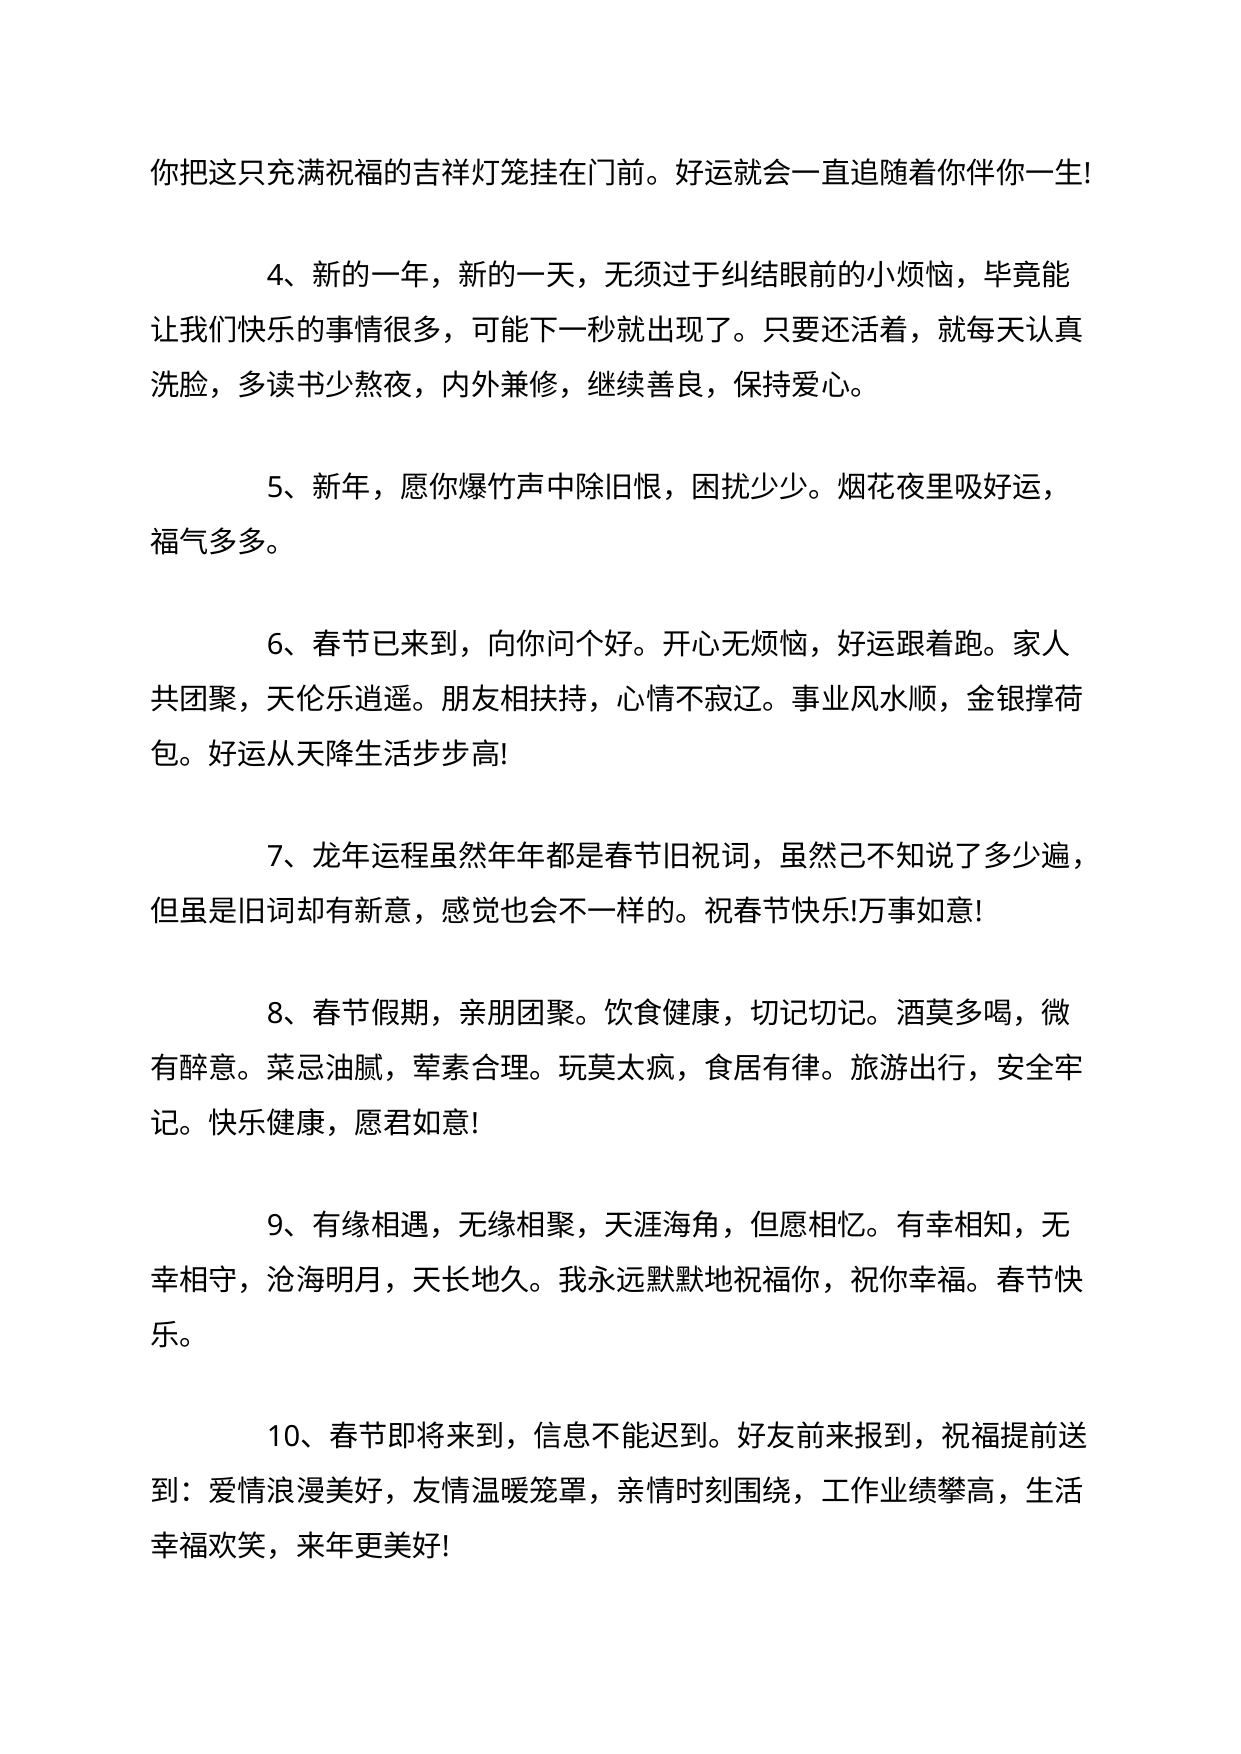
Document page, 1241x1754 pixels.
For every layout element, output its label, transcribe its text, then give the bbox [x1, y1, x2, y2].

text 7、龙年运程虽然年年都是春节旧祝词，虽然己不知说了多少遍，但虽是旧词却有新意，感觉也会不一样的。祝春节快乐!万事如意! [150, 832, 1090, 930]
text 10、春节即将来到，信息不能迟到。好友前来报到，祝福提前送到：爱情浪漫美好，友情温暖笼罩，亲情时刻围绕，工作业绩攀高，生活幸福欢笑，来年更美好! [150, 1413, 1090, 1565]
text 9、有缘相遇，无缘相聚，天涯海角，但愿相忆。有幸相知，无幸相守，沧海明月，天长地久。我永远默默地祝福你，祝你幸福。春节快乐。 [150, 1201, 1090, 1353]
text 5、新年，愿你爆竹声中除旧恨，困扰少少。烟花夜里吸好运，福气多多。 [150, 464, 1090, 561]
text 6、春节已来到，向你问个好。开心无烦恼，好运跟着跑。家人共团聚，天伦乐逍遥。朋友相扶持，心情不寂辽。事业风水顺，金银撑荷包。好运从天降生活步步高! [150, 620, 1090, 773]
text 8、春节假期，亲朋团聚。饮食健康，切记切记。酒莫多喝，微有醉意。菜忌油腻，荤素合理。玩莫太疯，食居有律。旅游出行，安全牢记。快乐健康，愿君如意! [150, 989, 1090, 1142]
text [150, 150, 1090, 192]
text 4、新的一年，新的一天，无须过于纠结眼前的小烦恼，毕竟能让我们快乐的事情很多，可能下一秒就出现了。只要还活着，就每天认真洗脸，多读书少熬夜，内外兼修，继续善良，保持爱心。 [150, 252, 1090, 404]
